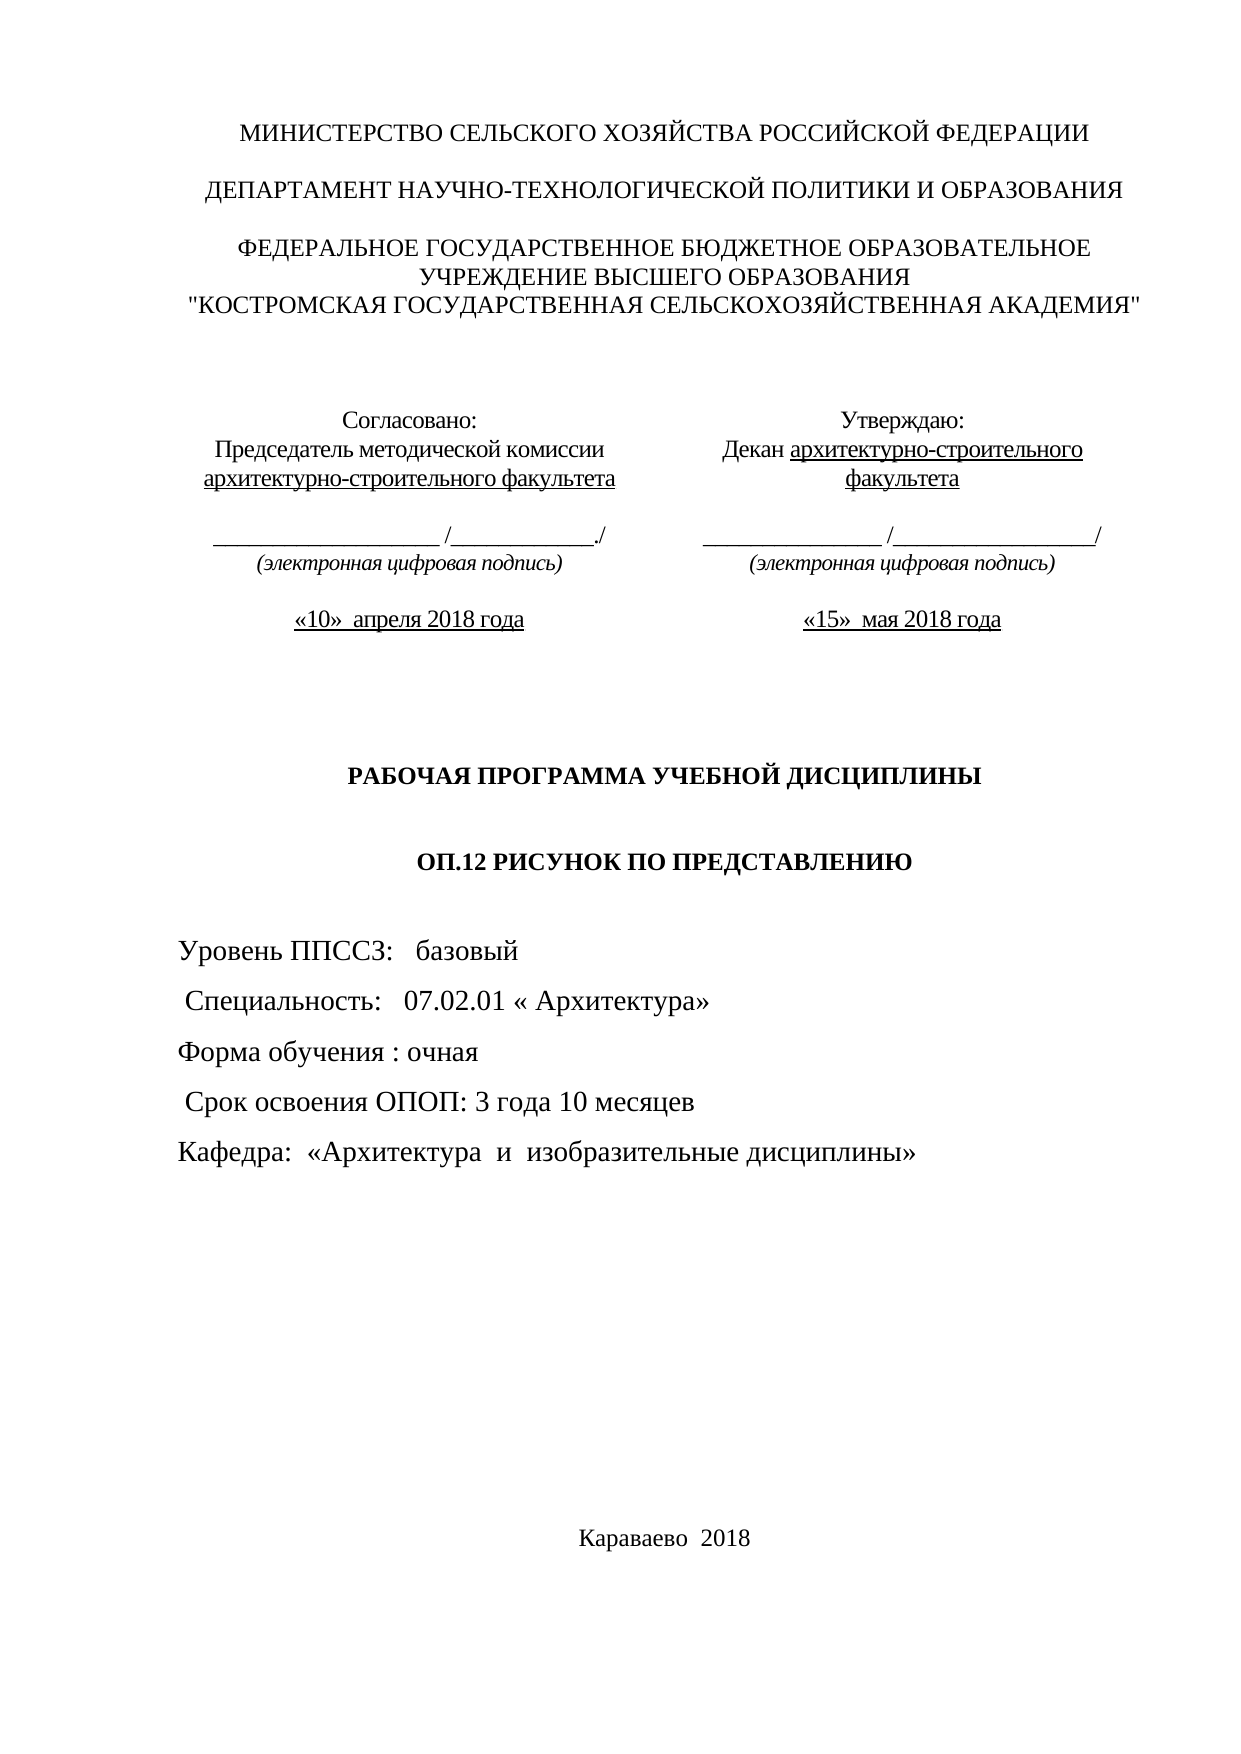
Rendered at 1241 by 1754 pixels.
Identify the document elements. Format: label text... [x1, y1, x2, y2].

text Срок освоения ОПОП: 3 года 10 месяцев [177, 1084, 1152, 1118]
table_header Утверждаю: Декан архитектурно-строительного факультета _______________ /_________________/ (электронная цифровая подпись) «15» мая 2018 года [654, 406, 1152, 646]
text Караваево 2018 [177, 1523, 1152, 1551]
text Кафедра: «Архитектура и изобразительные дисциплины» [177, 1134, 1152, 1168]
text ДЕПАРТАМЕНТ НАУЧНО-ТЕХНОЛОГИЧЕСКОЙ ПОЛИТИКИ И ОБРАЗОВАНИЯ [177, 176, 1152, 204]
text МИНИСТЕРСТВО СЕЛЬСКОГО ХОЗЯЙСТВА РОССИЙСКОЙ ФЕДЕРАЦИИ [177, 118, 1152, 147]
text Специальность: 07.02.01 « Архитектура» [177, 983, 1152, 1017]
text "КОСТРОМСКАЯ ГОСУДАРСТВЕННАЯ СЕЛЬСКОХОЗЯЙСТВЕННАЯ АКАДЕМИЯ" [177, 291, 1152, 319]
text Форма обучения : очная [177, 1034, 1152, 1067]
text Уровень ППССЗ: базовый [177, 933, 1152, 967]
text РАБОЧАЯ ПРОГРАММА УЧЕБНОЙ ДИСЦИПЛИНЫ [177, 761, 1152, 789]
text ОП.12 РИСУНОК ПО ПРЕДСТАВЛЕНИЮ [177, 847, 1152, 876]
table_header Согласовано: Председатель методической комиссии архитектурно-строительного факультета ___________________ /____________./ (электронная цифровая подпись) «10» апреля 2018 года [166, 406, 653, 646]
text ФЕДЕРАЛЬНОЕ ГОСУДАРСТВЕННОЕ БЮДЖЕТНОЕ ОБРАЗОВАТЕЛЬНОЕ УЧРЕЖДЕНИЕ ВЫСШЕГО ОБРАЗОВАНИЯ [177, 233, 1152, 291]
